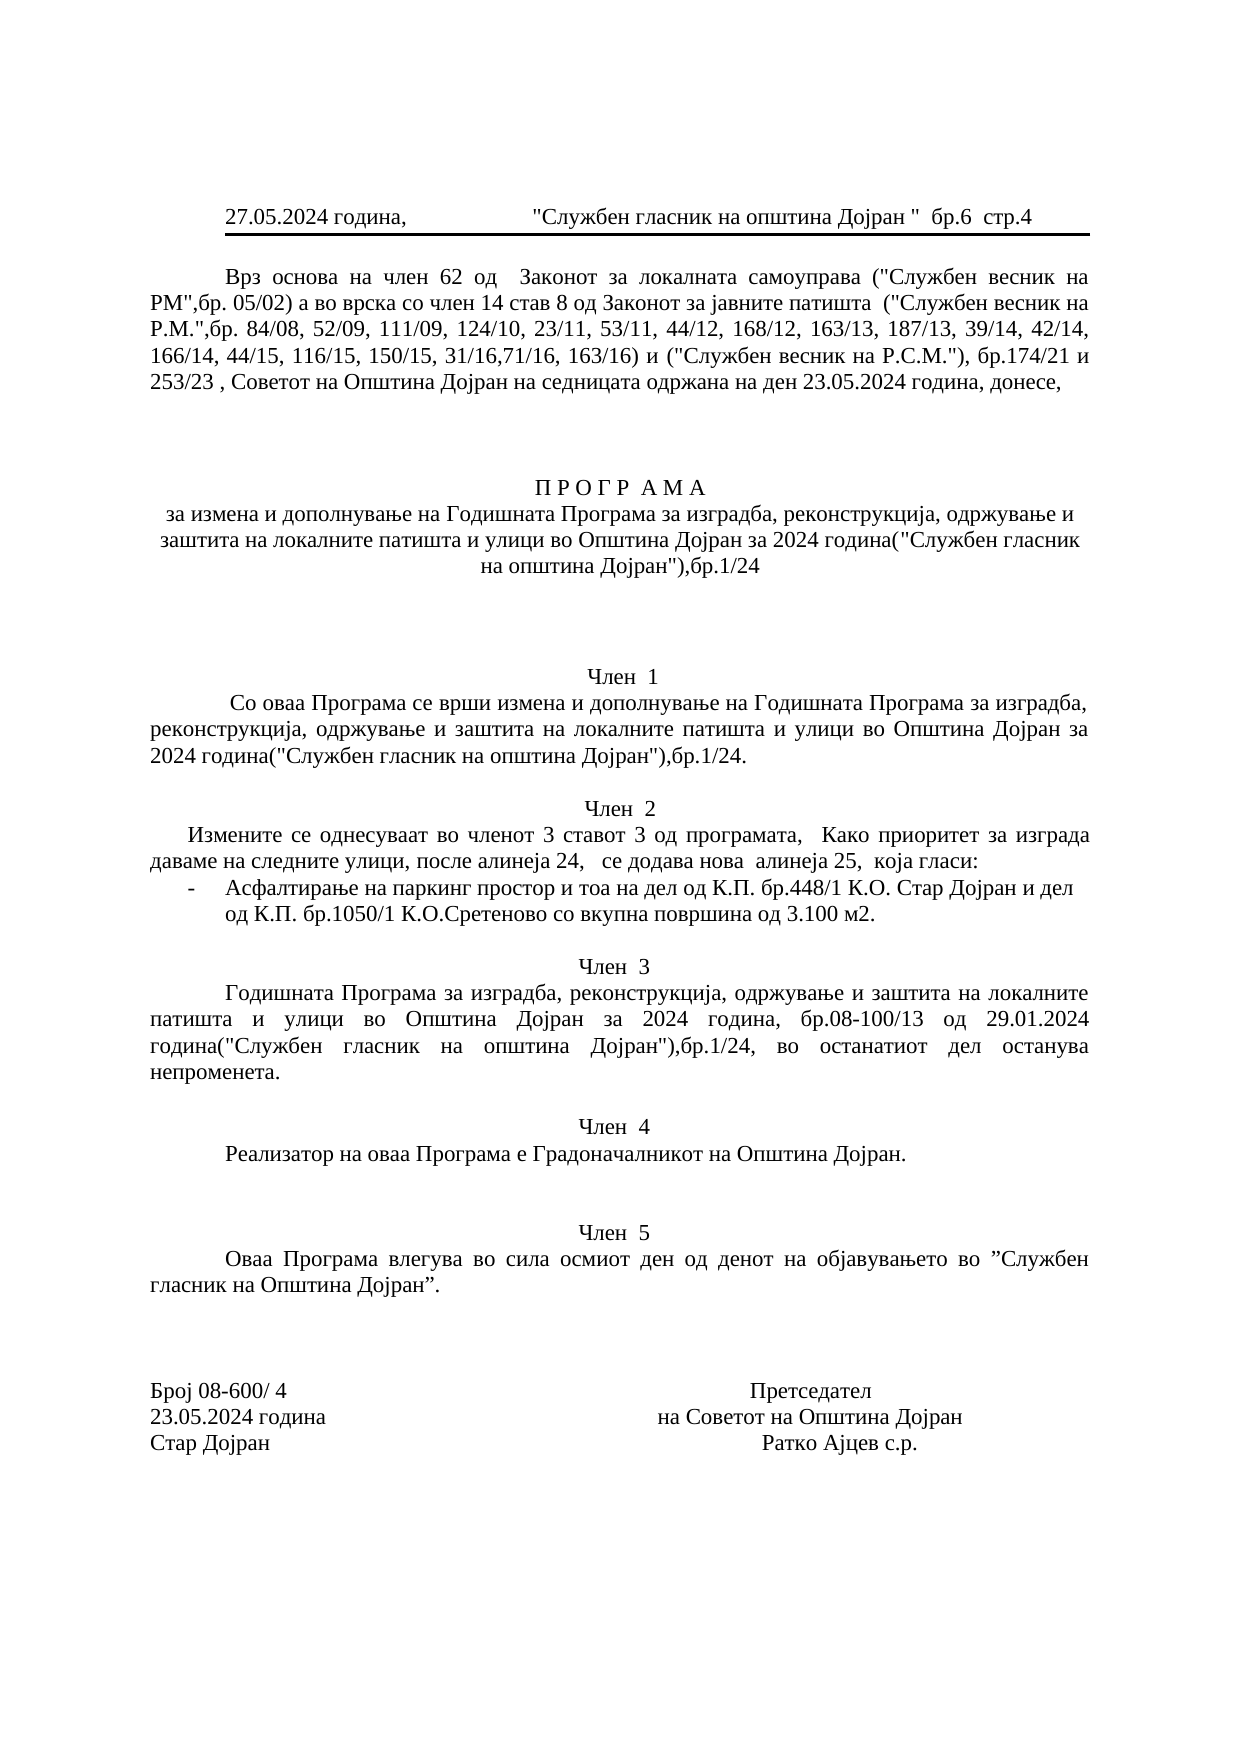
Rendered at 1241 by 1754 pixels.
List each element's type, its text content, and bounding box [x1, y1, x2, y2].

text за измена и дополнување на Годишната Програма за изградба, реконструкција, одржување и заштита на локалните патишта и улици во Општина Дојран за 2024 година("Службен гласник на општина Дојран"),бр.1/24 [150, 500, 1090, 579]
text Годишната Програма за изградба, реконструкција, одржување и заштита на локалните патишта и улици во Општина Дојран за 2024 година, бр.08-100/13 од 29.01.2024 година("Службен гласник на општина Дојран"),бр.1/24, во останатиот дел останува непроменета. [150, 979, 1090, 1084]
text Реализатор на оваа Програма е Градоначалникот на Општина Дојран. [150, 1139, 1090, 1166]
list Член 5 [525, 1219, 1090, 1245]
text Член 2 [150, 794, 1090, 821]
list Член 4 [525, 1113, 1090, 1139]
text Број 08-600/ 4 Претседател [150, 1377, 1090, 1403]
text Член 1 [150, 663, 1090, 689]
list 27.05.2024 година, "Службен гласник на општина Дојран " бр.6 стр.4 [225, 203, 1090, 233]
text П Р О Г Р А М А [150, 473, 1090, 500]
list Асфалтирање на паркинг простор и тоа на дел од К.П. бр.448/1 К.О. Стар Дојран и дел од К.П. бр.1050/1 К.О.Сретеново со вкупна површина од 3.100 м2. [187, 874, 1090, 926]
text Стар Дојран Ратко Ајцев с.р. [150, 1429, 1090, 1456]
list Член 3 [150, 953, 1090, 979]
text Измените се однесуваат во членот 3 ставот 3 од програмата, Како приоритет за изграда даваме на следните улици, после алинеја 24, се додава нова алинеја 25, која гласи: [150, 821, 1090, 874]
text Оваа Програма влегува во сила осмиот ден од денот на објавувањето во ”Службен гласник на Општина Дојран”. [150, 1245, 1090, 1298]
text Со оваа Програма се врши измена и дополнување на Годишната Програма за изградба, реконструкција, одржување и заштита на локалните патишта и улици во Општина Дојран за 2024 година("Службен гласник на општина Дојран"),бр.1/24. [150, 689, 1090, 768]
text Врз основа на член 62 од Законот за локалната самоуправа ("Службен весник на РМ",бр. 05/02) а во врска со член 14 став 8 од Законот за јавните патишта ("Службен весник на Р.М.",бр. 84/08, 52/09, 111/09, 124/10, 23/11, 53/11, 44/12, 168/12, 163/13, 187/13, 39/14, 42/14, 166/14, 44/15, 116/15, 150/15, 31/16,71/16, 163/16) и ("Службен весник на Р.С.М."), бр.174/21 и 253/23 , Советот на Општина Дојран на седницата одржана на ден 23.05.2024 година, донесе, [150, 263, 1090, 394]
text 23.05.2024 година на Советот на Општина Дојран [150, 1403, 1090, 1429]
